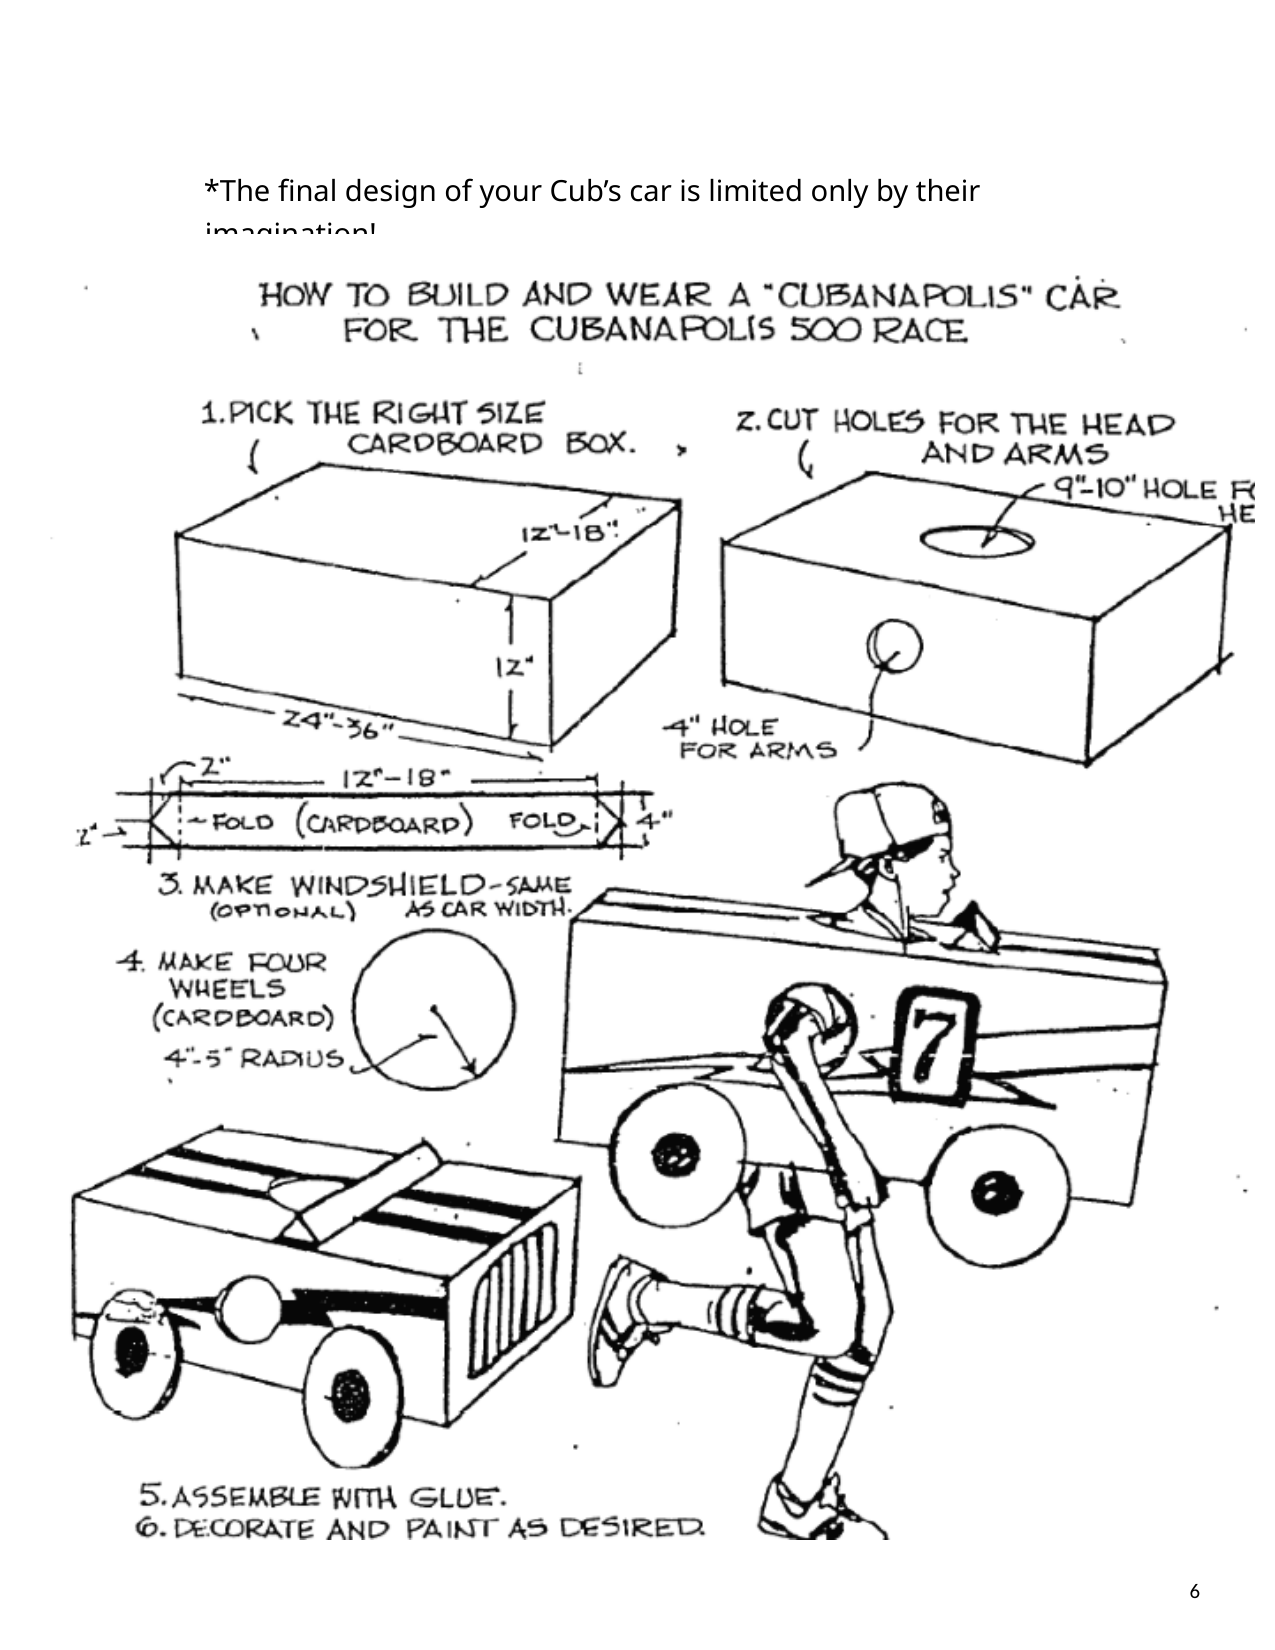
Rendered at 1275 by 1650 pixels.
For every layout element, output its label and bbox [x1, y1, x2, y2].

picture [19, 242, 1255, 1540]
